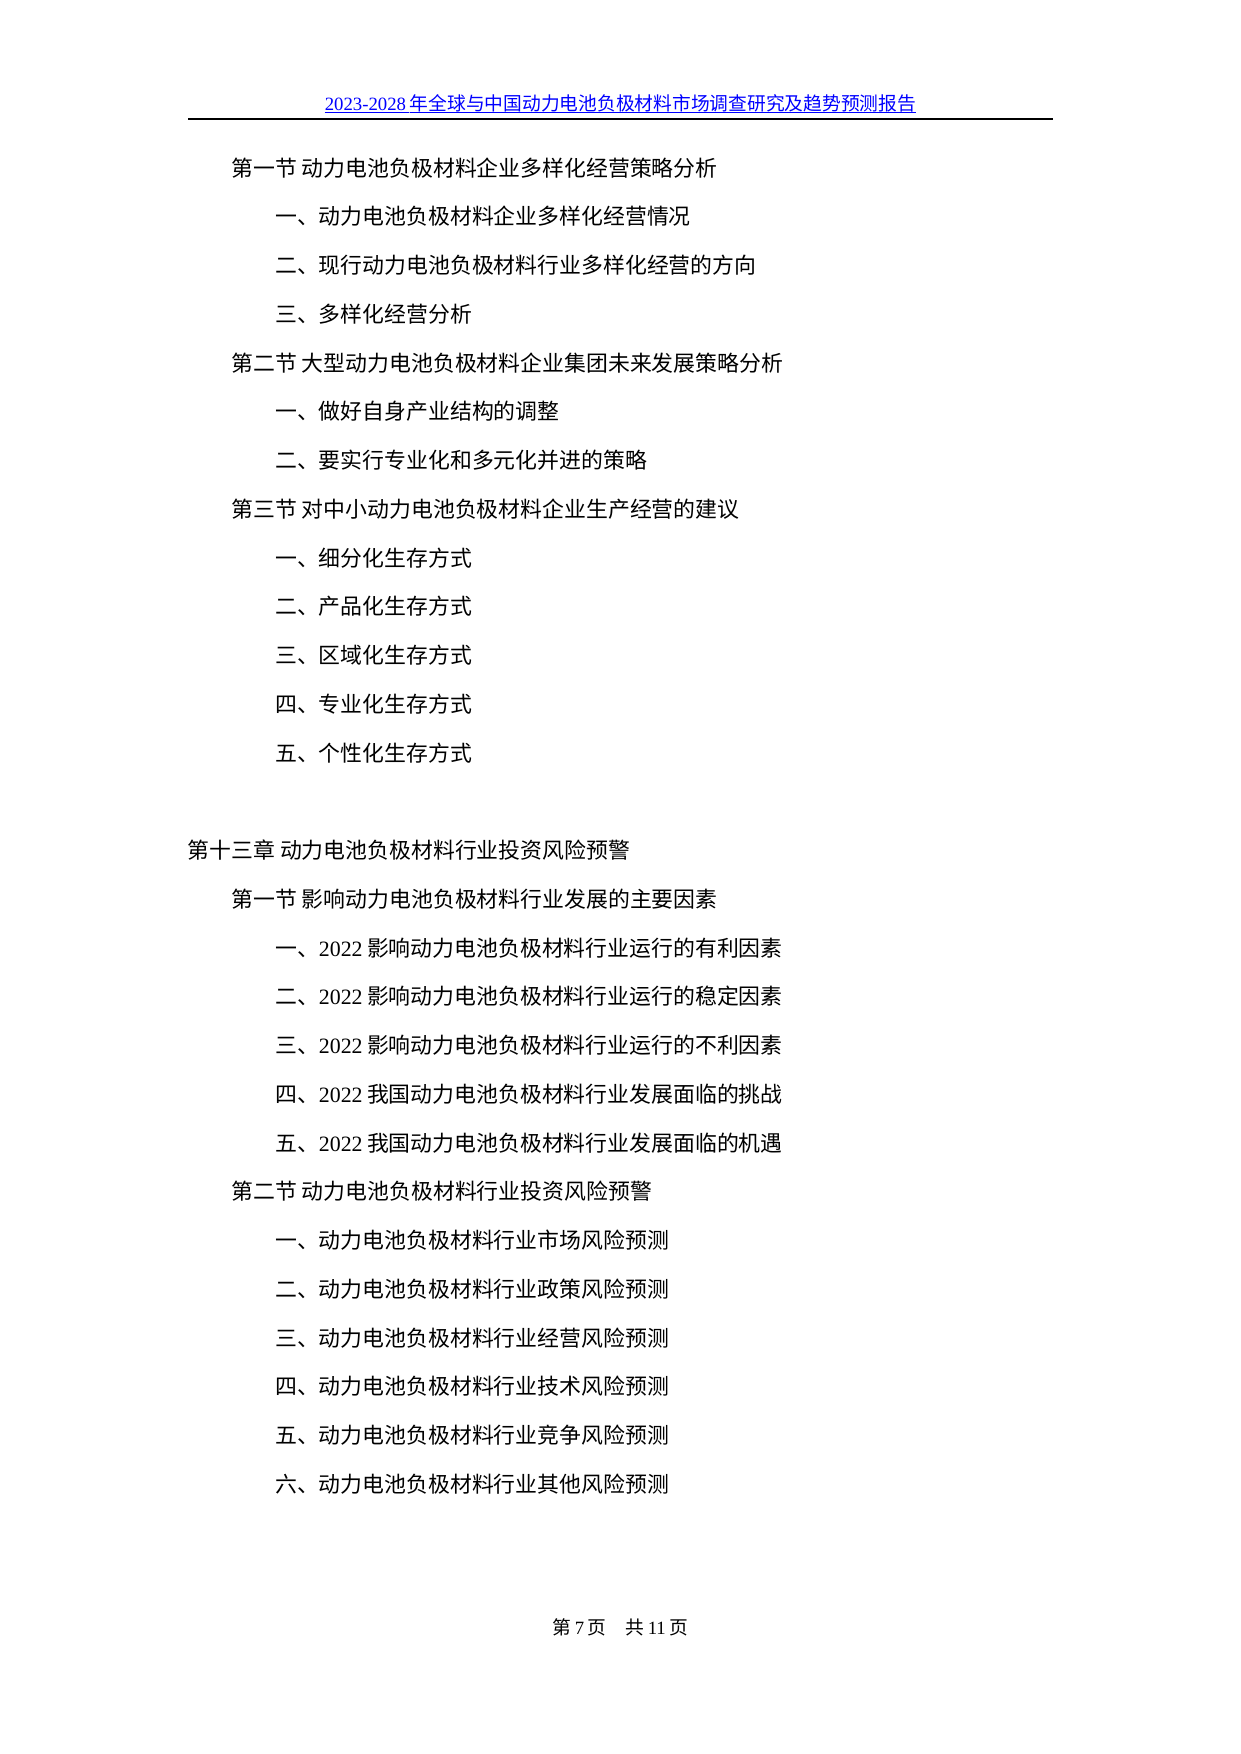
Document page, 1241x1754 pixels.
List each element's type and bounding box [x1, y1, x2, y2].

text [187, 150, 1053, 1499]
